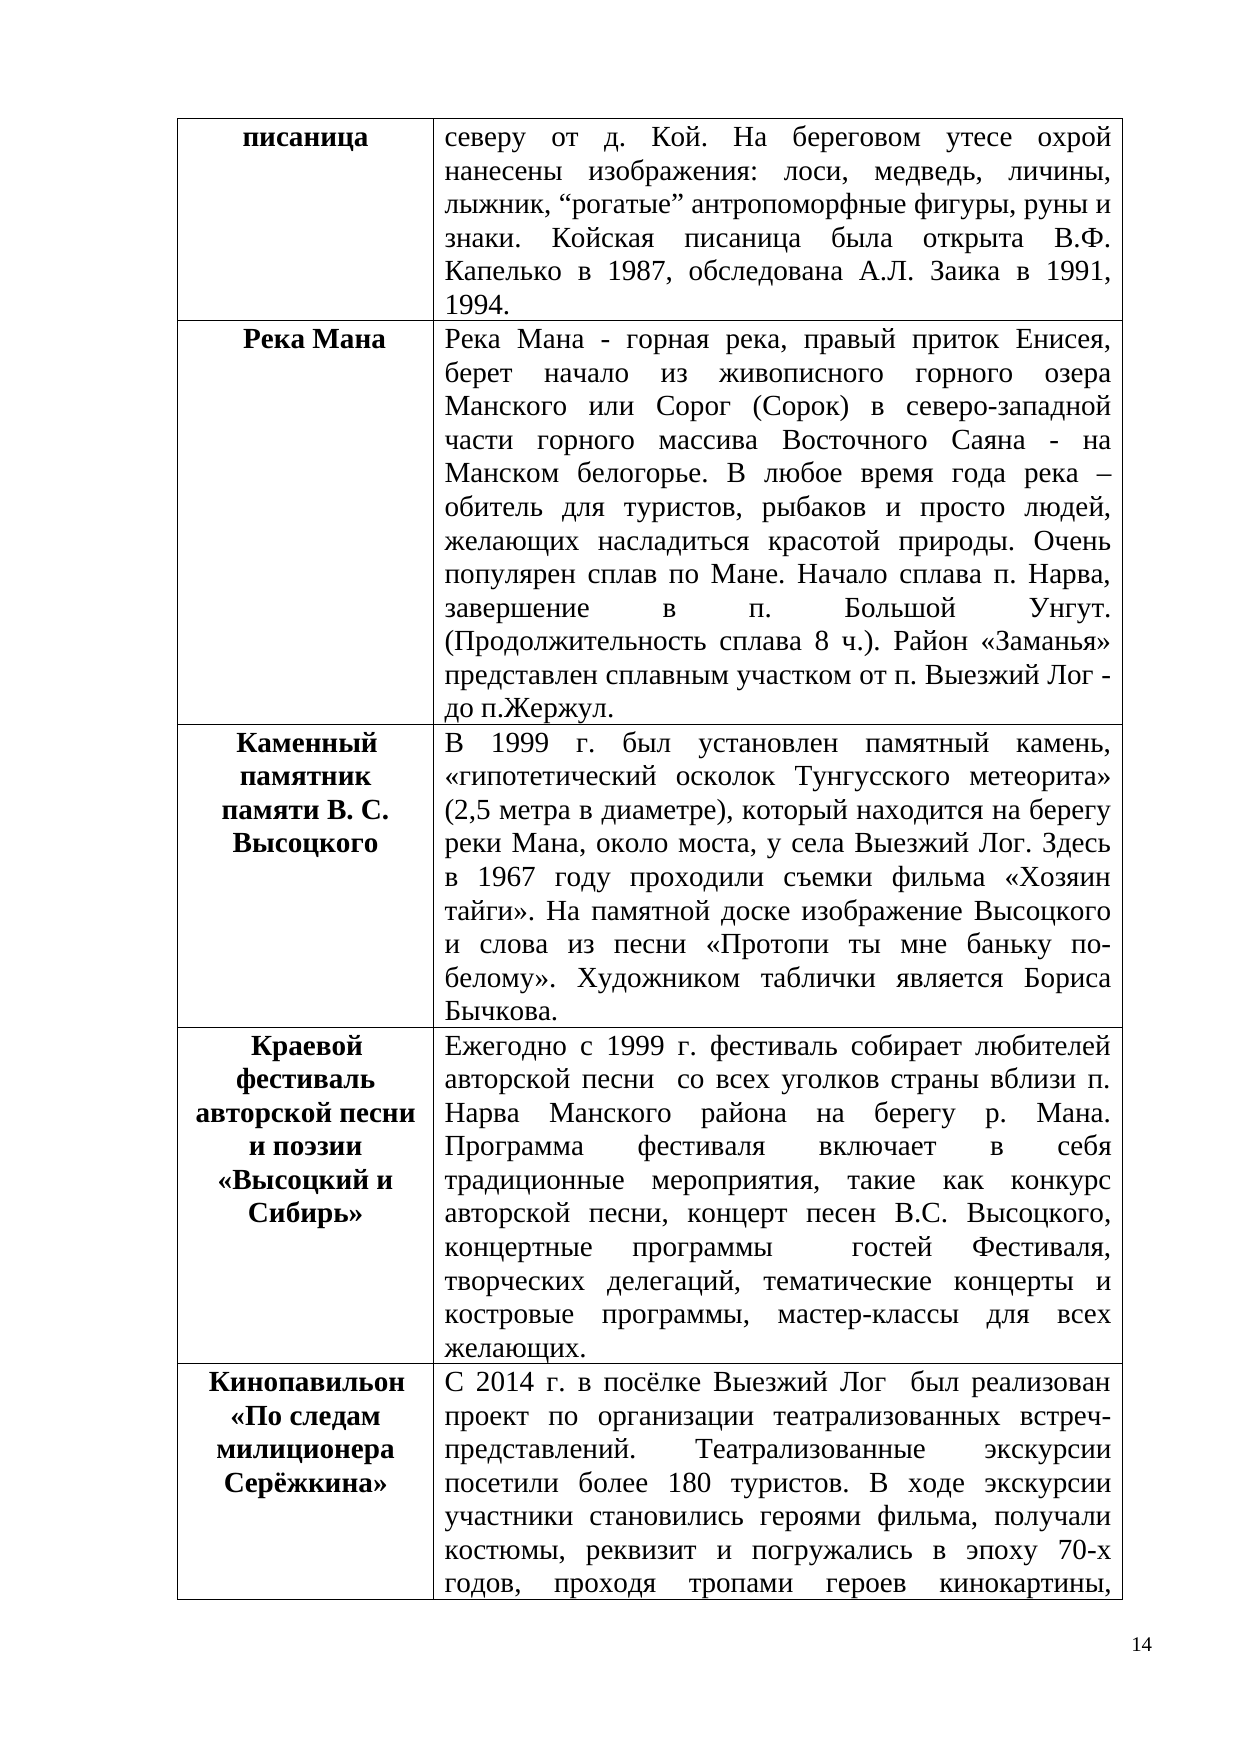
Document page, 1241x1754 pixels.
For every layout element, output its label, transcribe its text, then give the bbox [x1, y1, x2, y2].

table_cell Краевой фестиваль авторской песни и поэзии «Высоцкий и Сибирь» [178, 1028, 433, 1363]
table_cell Река Мана [178, 321, 433, 724]
table_cell Ежегодно с 1999 г. фестиваль собирает любителей авторской песни со всех уголков страны вблизи п. Нарва Манского района на берегу р. Мана. Программа фестиваля включает в себя традиционные мероприятия, такие как конкурс авторской песни, концерт песен В.С. Высоцкого, концертные программы гостей Фестиваля, творческих делегаций, тематические концерты и костровые программы, мастер-классы для всех желающих. [434, 1028, 1122, 1363]
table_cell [434, 1364, 1122, 1599]
table_cell Река Мана - горная река, правый приток Енисея, берет начало из живописного горного озера Манского или Сорог (Сорок) в северо-западной части горного массива Восточного Саяна - на Манском белогорье. В любое время года река – обитель для туристов, рыбаков и просто людей, желающих насладиться красотой природы. Очень популярен сплав по Мане. Начало сплава п. Нарва, завершение в п. Большой Унгут. (Продолжительность сплава 8 ч.). Район «Заманья» представлен сплавным участком от п. Выезжий Лог - до п.Жержул. [434, 321, 1122, 724]
table_cell Койская писаница [178, 119, 433, 320]
table_cell Каменный памятник памяти В. С. Высоцкого [178, 725, 433, 1027]
table_cell В 1999 г. был установлен памятный камень, «гипотетический осколок Тунгусского метеорита» (2,5 метра в диаметре), который находится на берегу реки Мана, около моста, у села Выезжий Лог. Здесь в 1967 году проходили съемки фильма «Хозяин тайги». На памятной доске изображение Высоцкого и слова из песни «Протопи ты мне баньку по-белому». Художником таблички является Бориса Бычкова. [434, 725, 1122, 1027]
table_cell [434, 119, 1122, 320]
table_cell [178, 1364, 433, 1599]
